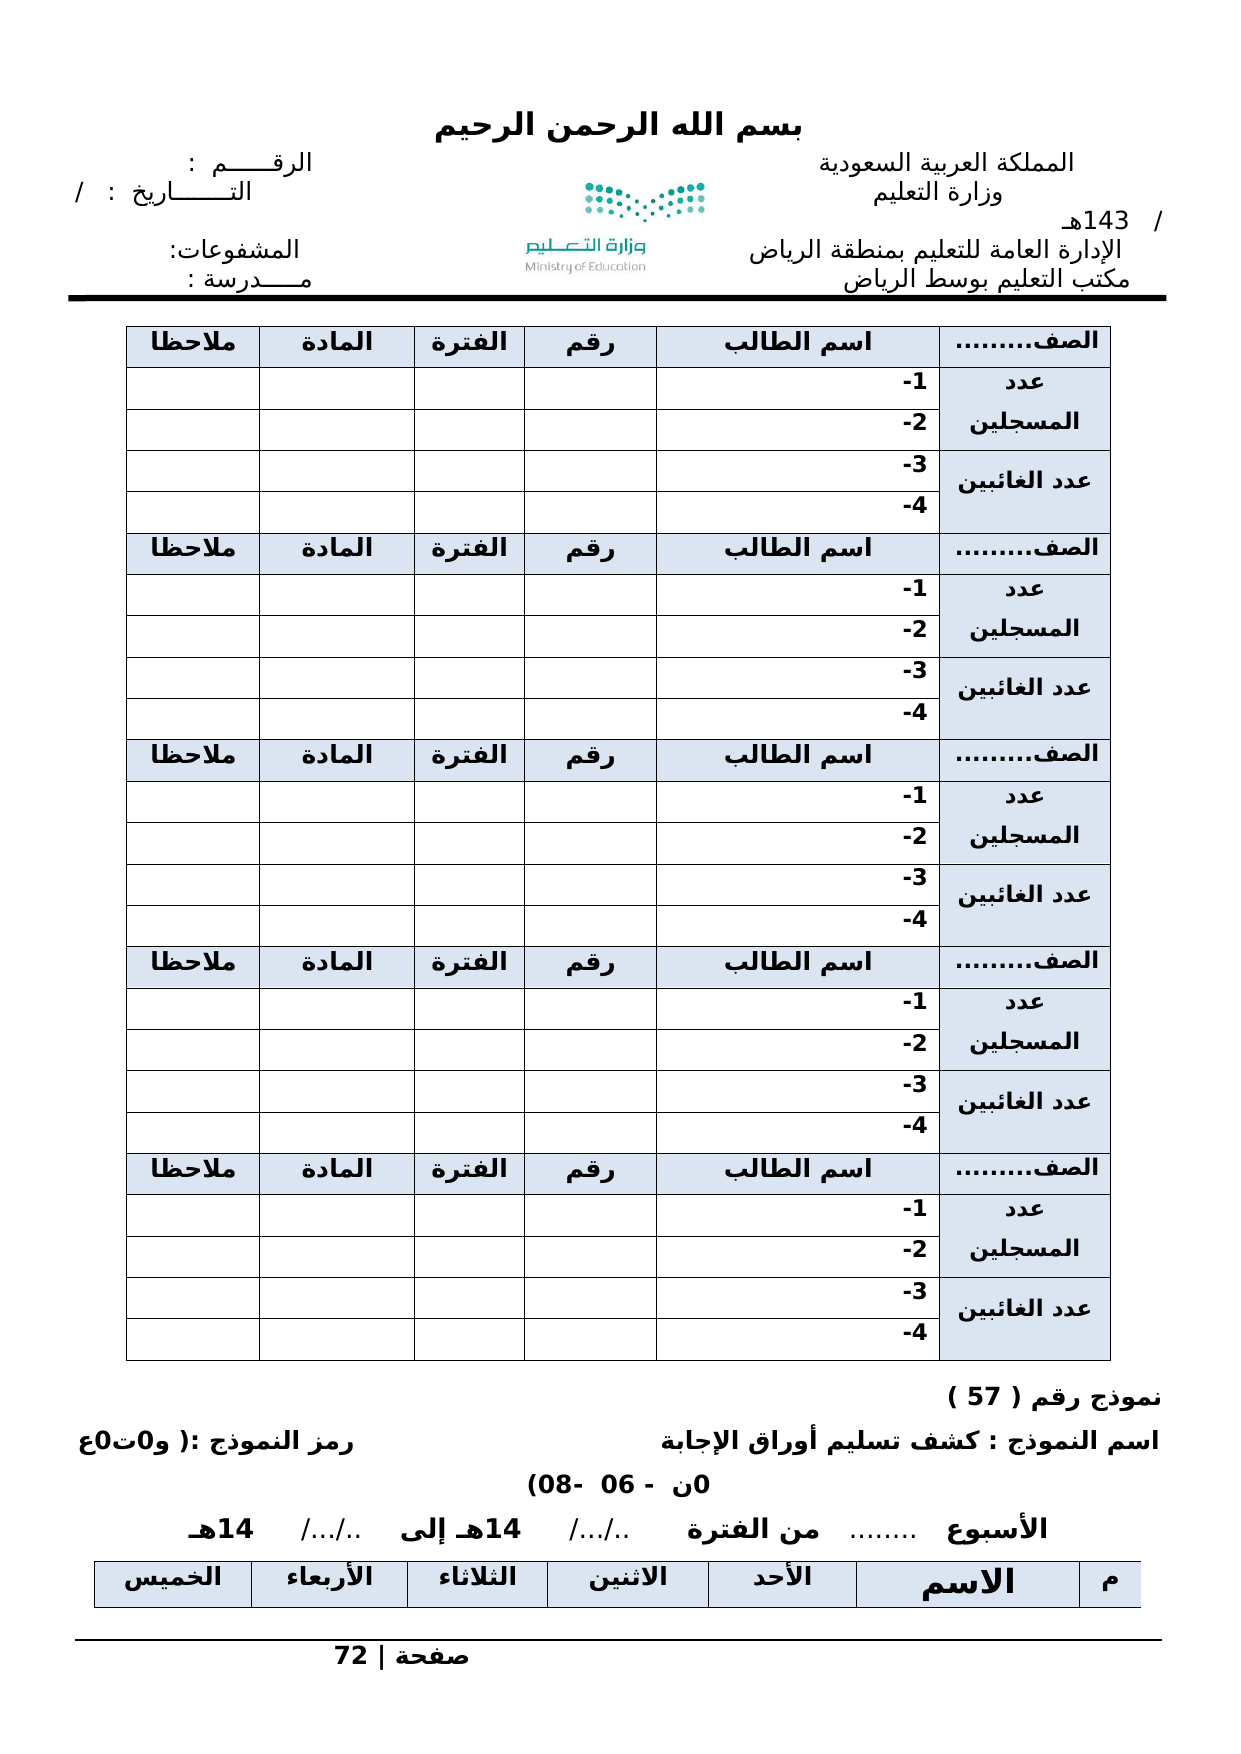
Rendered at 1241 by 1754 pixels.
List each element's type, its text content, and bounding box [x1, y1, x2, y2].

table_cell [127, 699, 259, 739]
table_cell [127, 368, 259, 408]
text نموذج رقم ( 57 ) [75, 327, 1162, 1412]
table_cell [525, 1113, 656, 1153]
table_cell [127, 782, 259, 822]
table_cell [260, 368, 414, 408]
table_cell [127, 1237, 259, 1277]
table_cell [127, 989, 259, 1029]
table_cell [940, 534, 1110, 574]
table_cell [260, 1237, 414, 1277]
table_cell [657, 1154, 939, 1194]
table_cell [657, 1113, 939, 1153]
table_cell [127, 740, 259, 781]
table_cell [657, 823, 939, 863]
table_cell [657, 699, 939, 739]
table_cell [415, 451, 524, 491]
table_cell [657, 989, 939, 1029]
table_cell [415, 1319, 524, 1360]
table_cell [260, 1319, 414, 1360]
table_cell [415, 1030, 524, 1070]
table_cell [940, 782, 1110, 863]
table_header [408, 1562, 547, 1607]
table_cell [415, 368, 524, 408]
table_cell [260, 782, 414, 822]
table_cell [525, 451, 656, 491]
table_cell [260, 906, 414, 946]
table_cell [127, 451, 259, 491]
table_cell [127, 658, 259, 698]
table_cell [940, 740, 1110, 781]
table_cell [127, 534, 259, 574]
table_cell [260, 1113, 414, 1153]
text اسم النموذج : كشف تسليم أوراق الإجابة رمز النموذج :( و0ت0ع0ن - 06 -08) [75, 1426, 1162, 1499]
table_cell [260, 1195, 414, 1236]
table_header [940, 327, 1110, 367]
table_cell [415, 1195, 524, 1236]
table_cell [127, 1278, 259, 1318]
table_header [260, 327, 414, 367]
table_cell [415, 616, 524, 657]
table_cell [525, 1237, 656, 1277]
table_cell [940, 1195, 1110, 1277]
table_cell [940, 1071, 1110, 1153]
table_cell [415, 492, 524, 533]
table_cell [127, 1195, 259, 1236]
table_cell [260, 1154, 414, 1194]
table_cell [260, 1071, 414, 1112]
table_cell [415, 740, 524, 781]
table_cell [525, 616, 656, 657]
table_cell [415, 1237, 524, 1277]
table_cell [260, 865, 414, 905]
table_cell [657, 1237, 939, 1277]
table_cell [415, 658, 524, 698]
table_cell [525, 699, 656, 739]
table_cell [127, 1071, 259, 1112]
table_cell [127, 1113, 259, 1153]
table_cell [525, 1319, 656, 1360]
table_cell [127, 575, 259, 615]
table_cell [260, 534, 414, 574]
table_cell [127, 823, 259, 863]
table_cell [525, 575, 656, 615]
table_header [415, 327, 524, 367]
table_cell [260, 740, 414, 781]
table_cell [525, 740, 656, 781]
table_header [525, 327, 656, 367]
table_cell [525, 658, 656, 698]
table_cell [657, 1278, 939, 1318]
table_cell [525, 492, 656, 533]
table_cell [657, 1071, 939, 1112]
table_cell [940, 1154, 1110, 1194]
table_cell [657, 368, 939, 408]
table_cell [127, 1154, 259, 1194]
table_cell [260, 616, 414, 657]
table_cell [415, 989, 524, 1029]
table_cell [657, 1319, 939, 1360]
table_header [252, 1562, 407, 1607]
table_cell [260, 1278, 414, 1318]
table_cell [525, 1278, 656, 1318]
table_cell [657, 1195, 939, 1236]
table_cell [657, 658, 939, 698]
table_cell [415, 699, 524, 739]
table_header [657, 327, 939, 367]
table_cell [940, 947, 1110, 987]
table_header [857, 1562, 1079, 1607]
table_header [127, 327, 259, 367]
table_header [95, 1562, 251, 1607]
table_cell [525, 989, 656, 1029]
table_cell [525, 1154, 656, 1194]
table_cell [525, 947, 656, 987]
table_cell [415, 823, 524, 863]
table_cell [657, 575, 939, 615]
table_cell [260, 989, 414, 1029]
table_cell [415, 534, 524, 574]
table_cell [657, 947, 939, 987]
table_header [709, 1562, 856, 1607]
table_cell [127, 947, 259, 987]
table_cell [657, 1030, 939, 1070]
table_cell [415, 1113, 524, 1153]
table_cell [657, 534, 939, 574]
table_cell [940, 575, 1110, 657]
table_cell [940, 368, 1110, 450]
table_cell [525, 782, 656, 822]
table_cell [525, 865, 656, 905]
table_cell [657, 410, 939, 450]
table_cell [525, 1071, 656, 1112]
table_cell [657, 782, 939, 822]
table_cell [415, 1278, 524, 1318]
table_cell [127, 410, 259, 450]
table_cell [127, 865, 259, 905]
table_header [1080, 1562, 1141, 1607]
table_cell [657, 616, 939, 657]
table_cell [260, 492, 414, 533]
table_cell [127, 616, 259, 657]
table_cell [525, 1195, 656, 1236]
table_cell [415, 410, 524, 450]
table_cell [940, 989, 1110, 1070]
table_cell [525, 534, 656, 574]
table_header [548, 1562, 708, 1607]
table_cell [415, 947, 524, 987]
text الأسبوع ........ من الفترة ../.../ 14هـ إلى ../.../ 14هـ [75, 1514, 1162, 1545]
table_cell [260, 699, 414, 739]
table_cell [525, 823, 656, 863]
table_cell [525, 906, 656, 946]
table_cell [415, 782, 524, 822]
picture [512, 159, 719, 286]
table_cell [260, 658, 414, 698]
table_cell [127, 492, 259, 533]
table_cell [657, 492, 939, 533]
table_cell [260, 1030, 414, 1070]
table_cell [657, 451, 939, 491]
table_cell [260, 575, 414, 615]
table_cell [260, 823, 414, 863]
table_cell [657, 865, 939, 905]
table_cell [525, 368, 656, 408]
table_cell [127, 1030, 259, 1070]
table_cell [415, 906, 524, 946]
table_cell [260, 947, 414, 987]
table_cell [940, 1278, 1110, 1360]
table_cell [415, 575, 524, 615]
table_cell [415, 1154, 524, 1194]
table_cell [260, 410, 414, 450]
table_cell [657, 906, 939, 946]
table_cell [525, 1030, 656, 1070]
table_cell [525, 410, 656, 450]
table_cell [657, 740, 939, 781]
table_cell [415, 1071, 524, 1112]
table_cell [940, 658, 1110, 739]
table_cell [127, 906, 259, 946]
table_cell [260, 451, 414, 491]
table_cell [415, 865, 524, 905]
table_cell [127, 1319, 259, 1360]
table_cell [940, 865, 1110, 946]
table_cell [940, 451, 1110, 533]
